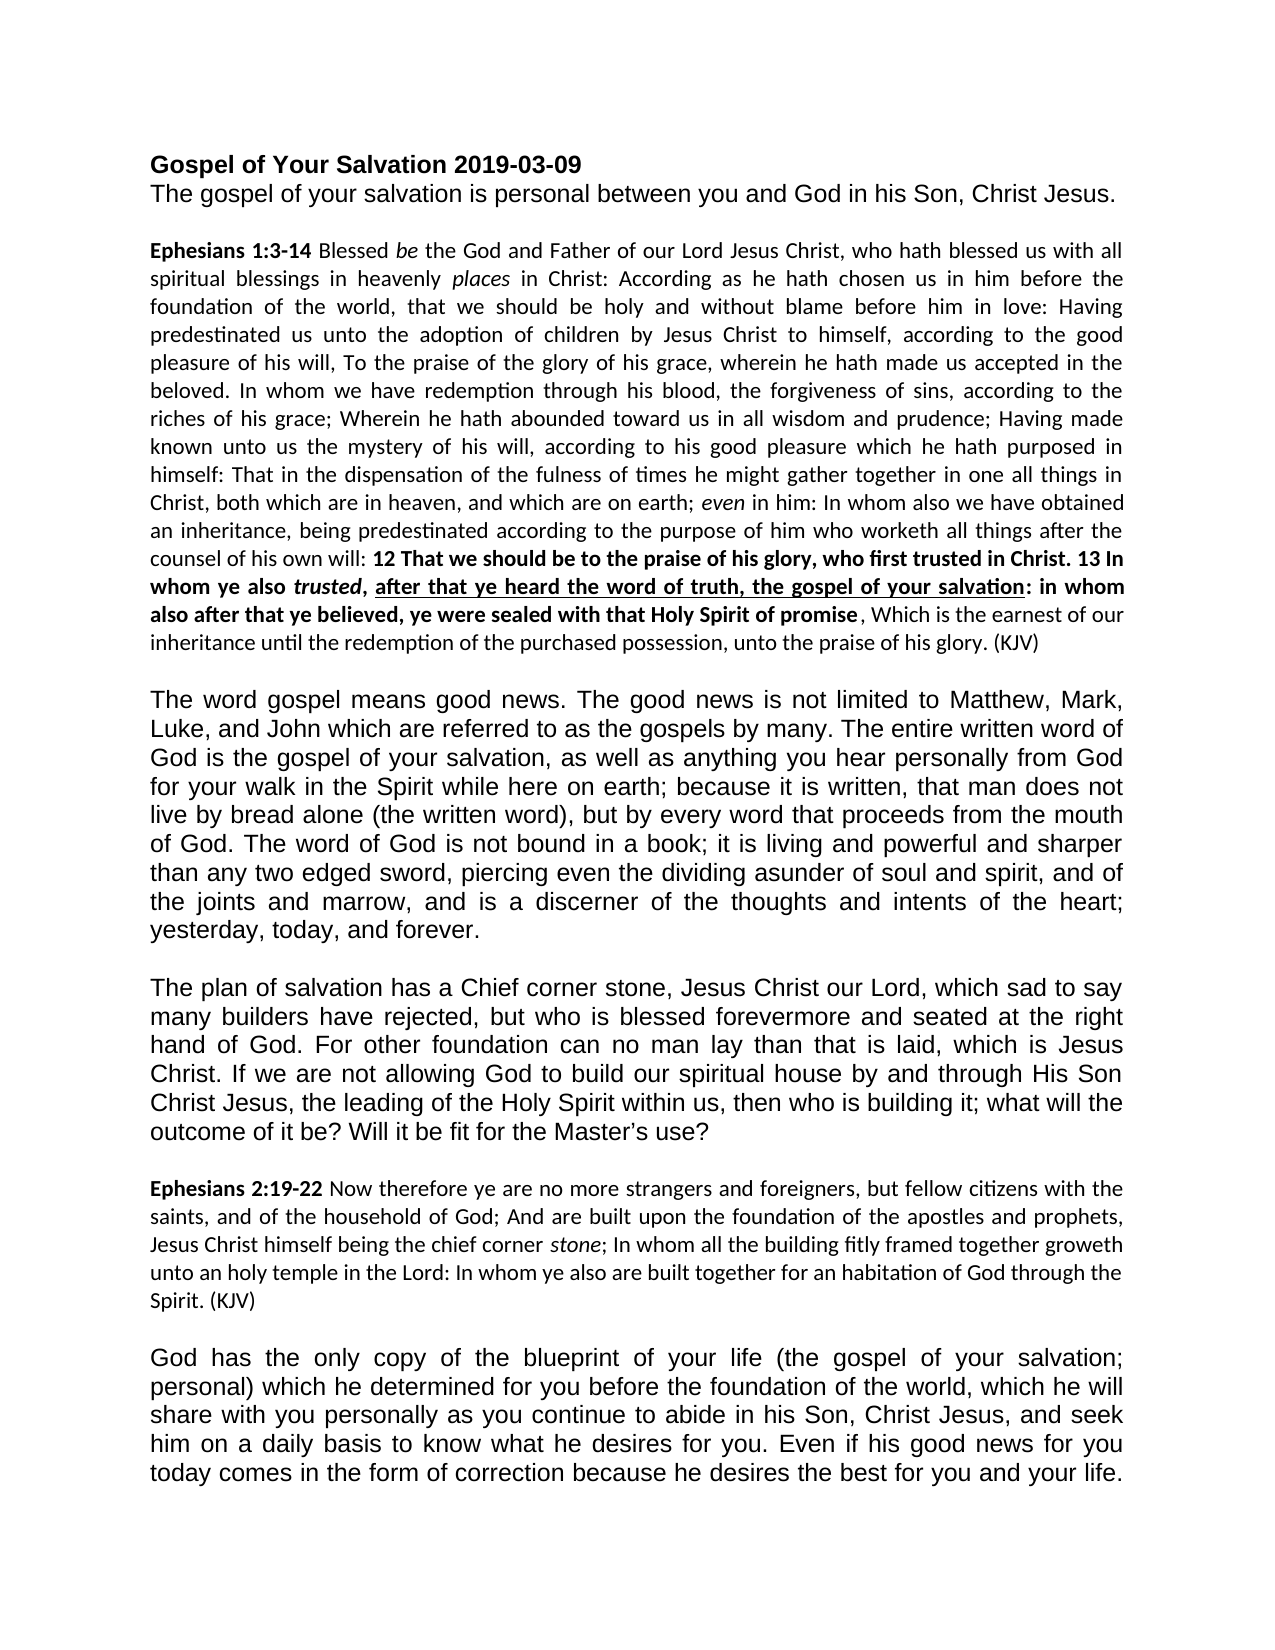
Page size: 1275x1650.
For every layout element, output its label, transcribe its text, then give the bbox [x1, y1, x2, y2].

text The word gospel means good news. The good news is not limited to Matthew, Mark, Luke, and John which are referred to as the gospels by many. The entire written word of God is the gospel of your salvation, as well as anything you hear personally from God for your walk in the Spirit while here on earth; because it is written, that man does not live by bread alone (the written word), but by every word that proceeds from the mouth of God. The word of God is not bound in a book; it is living and powerful and sharper than any two edged sword, piercing even the dividing asunder of soul and spirit, and of the joints and marrow, and is a discerner of the thoughts and intents of the heart; yesterday, today, and forever. [150, 685, 1125, 944]
text Gospel of Your Salvation 2019-03-09 [150, 150, 1125, 179]
text The plan of salvation has a Chief corner stone, Jesus Christ our Lord, which sad to say many builders have rejected, but who is blessed forevermore and seated at the right hand of God. For other foundation can no man lay than that is laid, which is Jesus Christ. If we are not allowing God to build our spiritual house by and through His Son Christ Jesus, the leading of the Holy Spirit within us, then who is building it; what will the outcome of it be? Will it be fit for the Master’s use? [150, 973, 1125, 1145]
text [150, 1343, 1125, 1487]
text The gospel of your salvation is personal between you and God in his Son, Christ Jesus. [150, 179, 1125, 207]
text Ephesians 2:19-22 Now therefore ye are no more strangers and foreigners, but fellow citizens with the saints, and of the household of God; And are built upon the foundation of the apostles and prophets, Jesus Christ himself being the chief corner stone; In whom all the building fitly framed together groweth unto an holy temple in the Lord: In whom ye also are built together for an habitation of God through the Spirit. (KJV) [150, 1174, 1125, 1314]
text Ephesians 1:3-14 Blessed be the God and Father of our Lord Jesus Christ, who hath blessed us with all spiritual blessings in heavenly places in Christ: According as he hath chosen us in him before the foundation of the world, that we should be holy and without blame before him in love: Having predestinated us unto the adoption of children by Jesus Christ to himself, according to the good pleasure of his will, To the praise of the glory of his grace, wherein he hath made us accepted in the beloved. In whom we have redemption through his blood, the forgiveness of sins, according to the riches of his grace; Wherein he hath abounded toward us in all wisdom and prudence; Having made known unto us the mystery of his will, according to his good pleasure which he hath purposed in himself: That in the dispensation of the fulness of times he might gather together in one all things in Christ, both which are in heaven, and which are on earth; even in him: In whom also we have obtained an inheritance, being predestinated according to the purpose of him who worketh all things after the counsel of his own will: 12 That we should be to the praise of his glory, who first trusted in Christ. 13 In whom ye also trusted, after that ye heard the word of truth, the gospel of your salvation: in whom also after that ye believed, ye were sealed with that Holy Spirit of promise, Which is the earnest of our inheritance until the redemption of the purchased possession, unto the praise of his glory. (KJV) [150, 236, 1125, 657]
